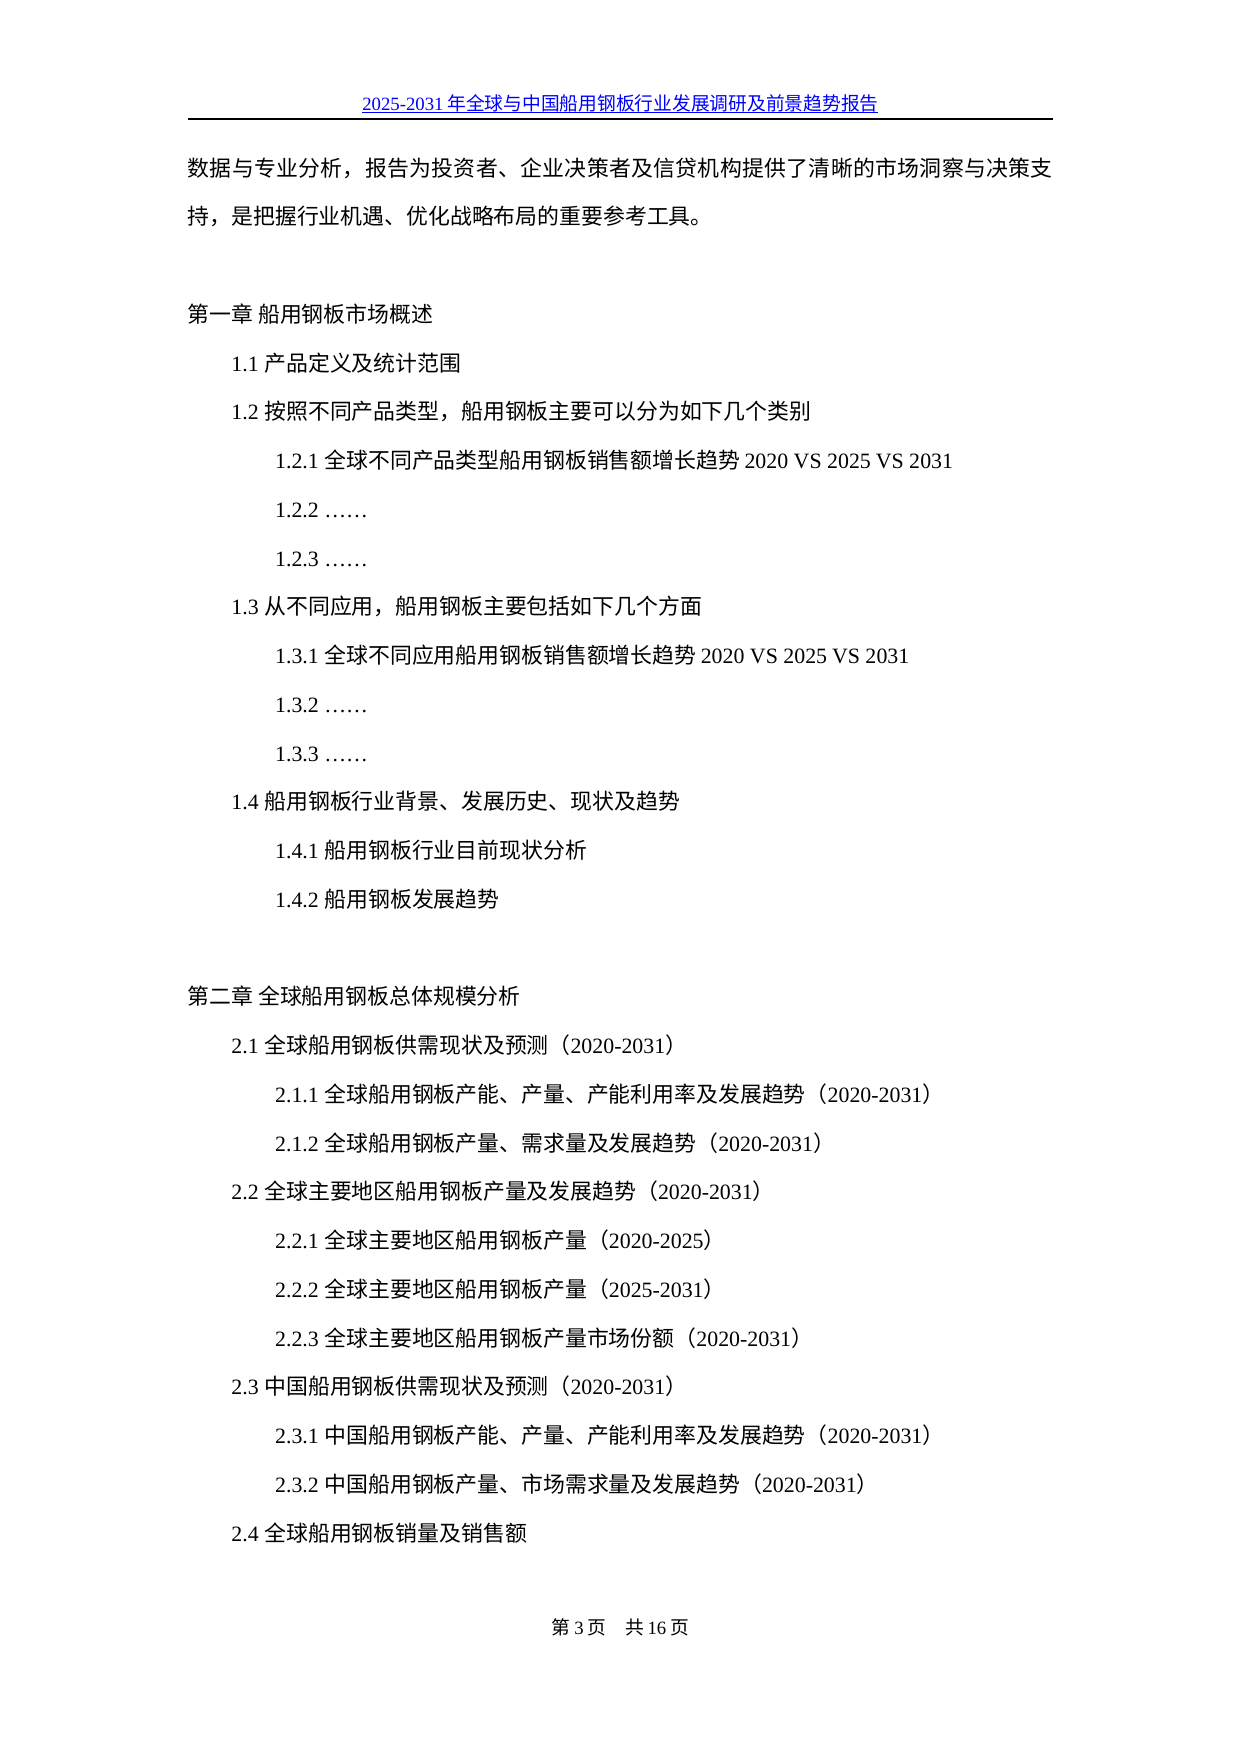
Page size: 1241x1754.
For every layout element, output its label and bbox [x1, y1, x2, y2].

text [187, 150, 1053, 1548]
